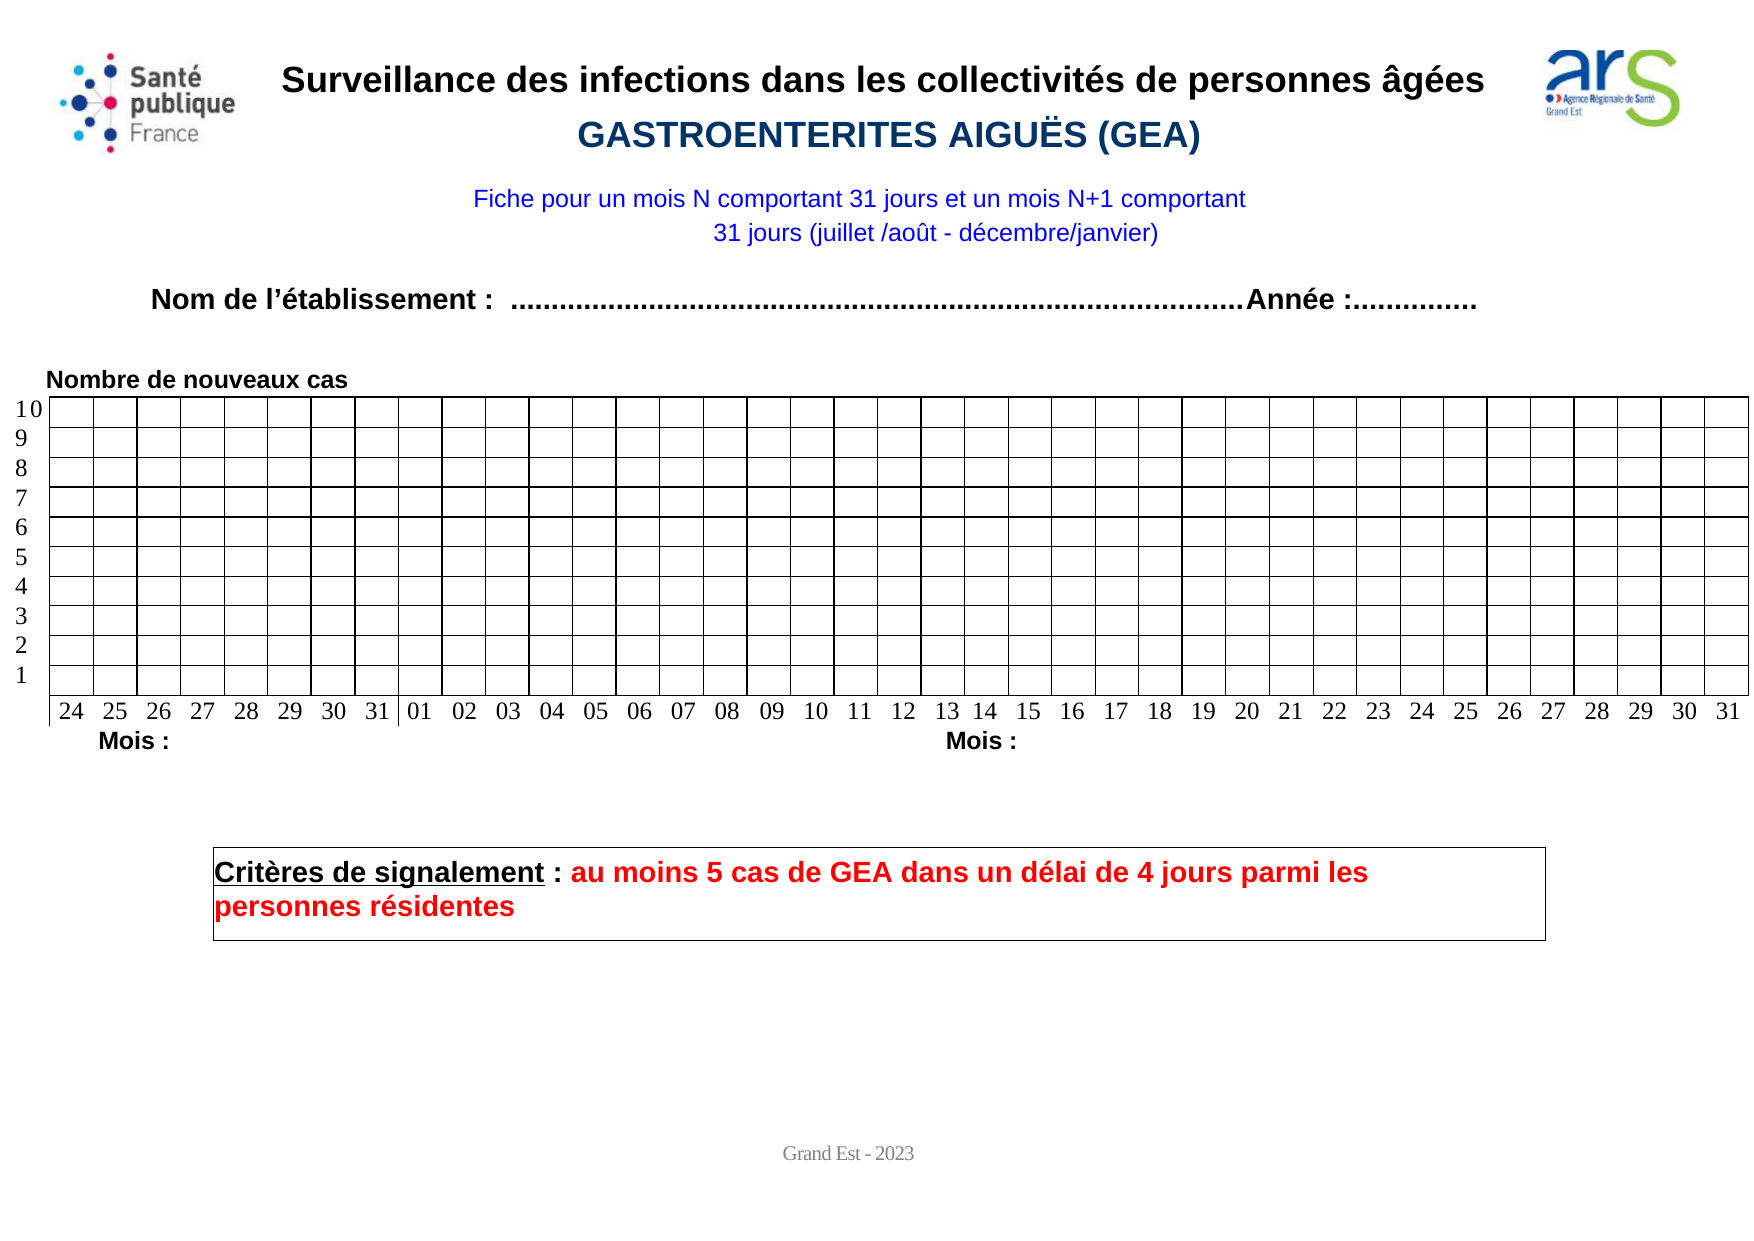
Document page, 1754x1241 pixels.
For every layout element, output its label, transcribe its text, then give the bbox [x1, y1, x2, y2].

table_cell [181, 428, 224, 457]
table_cell [573, 606, 615, 635]
table_cell [443, 606, 485, 635]
table_header [1009, 398, 1051, 427]
table_cell [1009, 577, 1051, 605]
table_cell [1314, 458, 1356, 486]
table_cell [965, 488, 1008, 516]
table_cell [965, 666, 1008, 695]
table_cell [617, 518, 659, 546]
table_cell [486, 428, 528, 457]
table_cell [1183, 428, 1225, 457]
table_cell [878, 488, 920, 516]
table_cell [1357, 577, 1400, 605]
table_cell [138, 636, 180, 665]
table_cell [356, 518, 398, 546]
table_cell [138, 577, 180, 605]
text Critères de signalement : au moins 5 cas de GEA dans un délai de 4 jours parmi les personnes résidentes [214, 848, 1545, 940]
table_cell [312, 458, 354, 486]
table_cell [1357, 518, 1400, 546]
table_cell [1009, 458, 1051, 486]
table_cell [573, 458, 615, 486]
table_cell [660, 428, 703, 457]
table_cell [1705, 428, 1748, 457]
table_cell [660, 458, 703, 486]
table_cell [1052, 518, 1095, 546]
table_cell [1531, 518, 1573, 546]
table_cell [443, 518, 485, 546]
table_cell [530, 636, 572, 665]
table_cell [530, 547, 572, 576]
table_header [1542, 48, 1750, 160]
table_cell [1488, 636, 1530, 665]
table_header [835, 398, 877, 427]
text Mois : Mois : [98, 726, 1750, 755]
text Nombre de nouveaux cas [46, 366, 1750, 394]
table_cell [922, 577, 964, 605]
table_cell [356, 636, 398, 665]
table_cell [138, 458, 180, 486]
table_cell [573, 577, 615, 605]
table_cell [1139, 666, 1181, 695]
table_cell [1662, 636, 1704, 665]
table_cell [1096, 547, 1138, 576]
table_header [965, 398, 1008, 427]
table_cell [1401, 577, 1443, 605]
table_cell [268, 518, 310, 546]
table_cell [399, 577, 441, 605]
table_cell [878, 577, 920, 605]
table_cell [748, 636, 790, 665]
table_cell [835, 488, 877, 516]
table_cell [1357, 488, 1400, 516]
table_cell [1226, 547, 1269, 576]
table_cell [1618, 577, 1660, 605]
table_cell [486, 518, 528, 546]
table_cell [1618, 547, 1660, 576]
table_cell [1401, 428, 1443, 457]
table_cell [1444, 488, 1486, 516]
table_cell [704, 488, 746, 516]
table_cell [1618, 458, 1660, 486]
table_cell [225, 636, 267, 665]
table_cell [1314, 577, 1356, 605]
table_cell [791, 547, 833, 576]
table_cell [748, 458, 790, 486]
table_cell [530, 518, 572, 546]
table_cell [1270, 428, 1313, 457]
table_header [1705, 398, 1748, 427]
table_cell [530, 428, 572, 457]
table_cell [1357, 458, 1400, 486]
table_header [1270, 398, 1313, 427]
table_cell [748, 488, 790, 516]
table_cell [1401, 666, 1443, 695]
table_cell [356, 428, 398, 457]
table_cell [1139, 636, 1181, 665]
table_header [1314, 398, 1356, 427]
table_cell [1531, 666, 1573, 695]
table_cell [1096, 577, 1138, 605]
table_cell [530, 577, 572, 605]
table_cell [617, 428, 659, 457]
table_cell [225, 488, 267, 516]
table_cell [312, 577, 354, 605]
table_cell [1270, 577, 1313, 605]
table_cell [1314, 428, 1356, 457]
table_cell [138, 606, 180, 635]
table_cell [573, 666, 615, 695]
table_cell [312, 547, 354, 576]
table_cell [748, 666, 790, 695]
table_header [443, 398, 485, 427]
table_cell [1052, 606, 1095, 635]
table_cell [1270, 636, 1313, 665]
table_cell [704, 428, 746, 457]
table_cell [1662, 458, 1704, 486]
table_cell [1139, 606, 1181, 635]
table_cell [356, 606, 398, 635]
table_cell [225, 458, 267, 486]
table_cell [1314, 606, 1356, 635]
table_cell [1314, 666, 1356, 695]
table_cell [1705, 458, 1748, 486]
table_cell [225, 666, 267, 695]
table_cell [94, 428, 136, 457]
table_cell [1575, 518, 1617, 546]
table_cell [356, 488, 398, 516]
table_cell [486, 547, 528, 576]
table_cell [225, 428, 267, 457]
table_cell [1357, 606, 1400, 635]
table_header [1226, 398, 1269, 427]
table_cell [268, 458, 310, 486]
table_cell [791, 458, 833, 486]
table_cell [1401, 636, 1443, 665]
table_header [356, 398, 398, 427]
table_cell [443, 547, 485, 576]
table_cell [791, 606, 833, 635]
table_cell [443, 636, 485, 665]
table_cell [1009, 428, 1051, 457]
table_cell [1705, 488, 1748, 516]
table_cell [181, 518, 224, 546]
table_cell [181, 606, 224, 635]
table_cell [399, 636, 441, 665]
table_cell [50, 666, 93, 695]
table_header [138, 398, 180, 427]
table_cell [965, 428, 1008, 457]
table_cell [399, 606, 441, 635]
table_header [225, 398, 267, 427]
table_cell [1314, 488, 1356, 516]
table_cell [1052, 488, 1095, 516]
table_cell [94, 636, 136, 665]
table_cell [1183, 577, 1225, 605]
table_cell [922, 606, 964, 635]
table_header [922, 398, 964, 427]
table_cell [443, 428, 485, 457]
table_cell [965, 518, 1008, 546]
table_cell [1662, 666, 1704, 695]
table_cell [660, 577, 703, 605]
picture [52, 50, 237, 155]
table_cell [1052, 547, 1095, 576]
table_cell [1444, 547, 1486, 576]
table_cell [530, 488, 572, 516]
table_cell [1052, 428, 1095, 457]
table_cell [791, 636, 833, 665]
table_cell [1488, 547, 1530, 576]
table_cell [573, 547, 615, 576]
table_cell [748, 606, 790, 635]
table_cell [1226, 518, 1269, 546]
table_header [46, 48, 236, 160]
table_cell [1575, 547, 1617, 576]
table_cell [704, 577, 746, 605]
table_cell [835, 458, 877, 486]
table_cell [1096, 518, 1138, 546]
table_cell [878, 636, 920, 665]
table_cell [1314, 518, 1356, 546]
table_cell [1096, 428, 1138, 457]
table_cell [1444, 458, 1486, 486]
table_cell [1575, 458, 1617, 486]
table_cell [1270, 518, 1313, 546]
table_cell [1357, 428, 1400, 457]
table_cell [50, 428, 93, 457]
table_cell [1096, 636, 1138, 665]
table_cell [1009, 606, 1051, 635]
picture [1541, 50, 1682, 131]
table_header [1096, 398, 1138, 427]
table_header [268, 398, 310, 427]
table_header [94, 398, 136, 427]
table_cell [1488, 577, 1530, 605]
table_header [660, 398, 703, 427]
table_cell [1444, 428, 1486, 457]
table_cell [443, 458, 485, 486]
table_cell [878, 458, 920, 486]
table_cell [225, 606, 267, 635]
table_cell [748, 577, 790, 605]
table_cell [530, 666, 572, 695]
table_cell [225, 577, 267, 605]
table_cell [1314, 636, 1356, 665]
table_cell [1139, 488, 1181, 516]
table_cell [1705, 666, 1748, 695]
table_cell [50, 458, 93, 486]
table_cell [617, 636, 659, 665]
table_cell [1705, 606, 1748, 635]
table_cell [1226, 428, 1269, 457]
table_header [748, 398, 790, 427]
table_cell [704, 606, 746, 635]
table_cell [1401, 458, 1443, 486]
table_cell [660, 547, 703, 576]
table_cell [138, 666, 180, 695]
table_cell [356, 458, 398, 486]
table_cell [573, 428, 615, 457]
table_header [1531, 398, 1573, 427]
table_cell [660, 666, 703, 695]
table_cell [1662, 488, 1704, 516]
table_cell [399, 547, 441, 576]
table_cell [1705, 547, 1748, 576]
table_cell [1488, 428, 1530, 457]
table_cell [1401, 606, 1443, 635]
table_cell [486, 666, 528, 695]
table_cell [1226, 488, 1269, 516]
table_cell [878, 518, 920, 546]
table_header [1401, 398, 1443, 427]
table_cell [356, 577, 398, 605]
table_header [1662, 398, 1704, 427]
table_cell [573, 488, 615, 516]
table_cell [704, 547, 746, 576]
table_cell [138, 428, 180, 457]
table_cell [1401, 488, 1443, 516]
table_header [1052, 398, 1095, 427]
table_cell [573, 518, 615, 546]
table_cell [1618, 666, 1660, 695]
table_cell [922, 518, 964, 546]
table_cell [1531, 606, 1573, 635]
table_cell [1357, 547, 1400, 576]
table_cell [1270, 606, 1313, 635]
table_cell 24 25 26 27 28 29 30 31 [50, 696, 398, 726]
table_cell [1575, 606, 1617, 635]
table_cell [1139, 547, 1181, 576]
table_cell [268, 428, 310, 457]
table_cell [268, 606, 310, 635]
table_header [312, 398, 354, 427]
table_cell [1575, 666, 1617, 695]
table_cell [922, 547, 964, 576]
table_cell [1575, 636, 1617, 665]
table_cell [94, 666, 136, 695]
table_cell [1488, 666, 1530, 695]
table_header [1444, 398, 1486, 427]
table_cell [660, 636, 703, 665]
table_cell [50, 606, 93, 635]
table_cell [50, 488, 93, 516]
table_cell [1139, 458, 1181, 486]
table_cell [965, 458, 1008, 486]
text Fiche pour un mois N comportant 31 jours et un mois N+1 comportant 31 jours (juillet /août - décembre/janvier) [473, 181, 1270, 248]
table_cell [1575, 488, 1617, 516]
table_cell [922, 636, 964, 665]
table_cell [835, 518, 877, 546]
table_header [1618, 398, 1660, 427]
table_cell [312, 606, 354, 635]
table_cell [94, 547, 136, 576]
table_cell [878, 606, 920, 635]
table_cell [1052, 666, 1095, 695]
table_cell [1009, 666, 1051, 695]
table_cell [791, 488, 833, 516]
table_cell [748, 428, 790, 457]
table_cell [835, 577, 877, 605]
table_cell [486, 636, 528, 665]
table_cell [94, 518, 136, 546]
table_cell [791, 577, 833, 605]
table_cell [50, 518, 93, 546]
table_cell [1488, 518, 1530, 546]
table_cell [1270, 458, 1313, 486]
table_header [181, 398, 224, 427]
table_cell [1183, 606, 1225, 635]
table_cell [1444, 577, 1486, 605]
table_cell [1401, 547, 1443, 576]
table_header [399, 398, 441, 427]
table_cell [835, 606, 877, 635]
table_cell [922, 458, 964, 486]
table_cell [922, 488, 964, 516]
table_cell [138, 547, 180, 576]
table_cell [1444, 518, 1486, 546]
table_cell [356, 666, 398, 695]
table_cell [312, 666, 354, 695]
table_cell [1575, 428, 1617, 457]
table_cell [181, 488, 224, 516]
table_cell [1226, 606, 1269, 635]
table_cell [1009, 488, 1051, 516]
table_cell [94, 488, 136, 516]
table_cell [50, 636, 93, 665]
table_cell [225, 547, 267, 576]
table_cell [1226, 458, 1269, 486]
table_cell [1357, 636, 1400, 665]
table_cell [1531, 636, 1573, 665]
table_cell [1052, 458, 1095, 486]
table_cell [399, 666, 441, 695]
table_cell [1139, 577, 1181, 605]
table_header [791, 398, 833, 427]
table_cell [1096, 606, 1138, 635]
table_cell [181, 666, 224, 695]
table_cell [791, 428, 833, 457]
table_cell [1618, 428, 1660, 457]
table_header [1357, 398, 1400, 427]
table_header Surveillance des infections dans les collectivités de personnes âgées GASTROENTERITES AIGUËS (GEA) [236, 48, 1542, 160]
table_cell [181, 458, 224, 486]
table_cell [1705, 518, 1748, 546]
table_cell [1618, 606, 1660, 635]
table_cell [1705, 577, 1748, 605]
table_cell [1662, 547, 1704, 576]
table_cell [1705, 636, 1748, 665]
table_cell [1226, 577, 1269, 605]
table_cell [138, 518, 180, 546]
table_cell [1618, 518, 1660, 546]
table_cell [1531, 547, 1573, 576]
table_cell [1662, 577, 1704, 605]
table_cell [660, 518, 703, 546]
table_cell [704, 666, 746, 695]
table_cell [1314, 547, 1356, 576]
table_cell [312, 488, 354, 516]
table_cell [399, 518, 441, 546]
table_cell [94, 577, 136, 605]
table_cell [1139, 428, 1181, 457]
table_cell [878, 666, 920, 695]
table_cell [312, 518, 354, 546]
table_cell [268, 636, 310, 665]
table_cell [181, 636, 224, 665]
table_cell [1531, 458, 1573, 486]
table_cell [965, 577, 1008, 605]
table_cell [268, 577, 310, 605]
table_cell [1357, 666, 1400, 695]
table_cell [1096, 458, 1138, 486]
table_cell [399, 488, 441, 516]
table_cell [443, 577, 485, 605]
table_cell [399, 458, 441, 486]
table_cell [835, 428, 877, 457]
table_cell [1183, 636, 1225, 665]
table_cell [312, 636, 354, 665]
table_cell [835, 636, 877, 665]
table_cell [878, 428, 920, 457]
table_cell 01 02 03 04 05 06 07 08 09 10 11 12 13 14 15 16 17 18 19 20 21 22 23 24 25 26 27 28 29 30 31 [399, 696, 1749, 726]
table_cell [1096, 666, 1138, 695]
table_cell [791, 666, 833, 695]
table_cell [443, 666, 485, 695]
table_cell [312, 428, 354, 457]
table_cell [1618, 636, 1660, 665]
table_cell [1183, 518, 1225, 546]
table_header [704, 398, 746, 427]
table_cell [1270, 666, 1313, 695]
table_cell [486, 458, 528, 486]
table_cell [1009, 518, 1051, 546]
table_cell [1052, 636, 1095, 665]
table_cell [399, 428, 441, 457]
table_cell [94, 606, 136, 635]
table_cell [835, 547, 877, 576]
table_cell [922, 666, 964, 695]
table_cell [660, 488, 703, 516]
table_cell [181, 547, 224, 576]
table_cell [1662, 518, 1704, 546]
table_cell [268, 666, 310, 695]
table_cell [356, 547, 398, 576]
table_cell [617, 488, 659, 516]
table_cell [1488, 606, 1530, 635]
table_cell [617, 458, 659, 486]
table_cell [1662, 428, 1704, 457]
table_header [1183, 398, 1225, 427]
table_cell [1531, 577, 1573, 605]
table_cell [748, 518, 790, 546]
table_cell [748, 547, 790, 576]
table_cell [1444, 606, 1486, 635]
table_cell [704, 636, 746, 665]
table_cell [1488, 458, 1530, 486]
table_cell [50, 547, 93, 576]
table_cell [660, 606, 703, 635]
table_cell [1009, 547, 1051, 576]
table_cell [1183, 488, 1225, 516]
table_cell [1183, 666, 1225, 695]
table_cell [704, 518, 746, 546]
table_cell [1052, 577, 1095, 605]
table_cell [94, 458, 136, 486]
table_cell [617, 606, 659, 635]
table_cell [1226, 636, 1269, 665]
table_cell [965, 547, 1008, 576]
table_header [486, 398, 528, 427]
table_header [1139, 398, 1181, 427]
table_cell [530, 606, 572, 635]
table_header [530, 398, 572, 427]
table_cell [1618, 488, 1660, 516]
table_cell [1183, 458, 1225, 486]
table_cell [530, 458, 572, 486]
table_cell [138, 488, 180, 516]
table_cell [1096, 488, 1138, 516]
table_cell [1575, 577, 1617, 605]
table_header [617, 398, 659, 427]
table_header [1488, 398, 1530, 427]
table_cell [1531, 428, 1573, 457]
table_cell [1139, 518, 1181, 546]
table_cell [486, 488, 528, 516]
table_cell [617, 547, 659, 576]
table_cell [878, 547, 920, 576]
table_header [50, 398, 93, 427]
table_cell [268, 547, 310, 576]
table_cell [922, 428, 964, 457]
table_cell [443, 488, 485, 516]
table_cell [965, 636, 1008, 665]
table_cell [486, 606, 528, 635]
table_cell [1488, 488, 1530, 516]
table_header [878, 398, 920, 427]
table_cell [1401, 518, 1443, 546]
table_cell [486, 577, 528, 605]
table_cell [573, 636, 615, 665]
table_header [1575, 398, 1617, 427]
table_cell [268, 488, 310, 516]
table_cell [704, 458, 746, 486]
table_cell [1662, 606, 1704, 635]
table_cell [1270, 547, 1313, 576]
table_cell [1226, 666, 1269, 695]
table_cell [1009, 636, 1051, 665]
table_cell [617, 577, 659, 605]
table_cell [791, 518, 833, 546]
table_cell [181, 577, 224, 605]
table_cell [1531, 488, 1573, 516]
table_cell [617, 666, 659, 695]
table_cell [1270, 488, 1313, 516]
table_cell [835, 666, 877, 695]
text Nom de l’établissement : Année : [151, 282, 1750, 316]
table_cell [1444, 666, 1486, 695]
table_cell [1183, 547, 1225, 576]
table_header [573, 398, 615, 427]
table_cell [1444, 636, 1486, 665]
table_cell [50, 577, 93, 605]
table_cell [965, 606, 1008, 635]
table_cell [225, 518, 267, 546]
